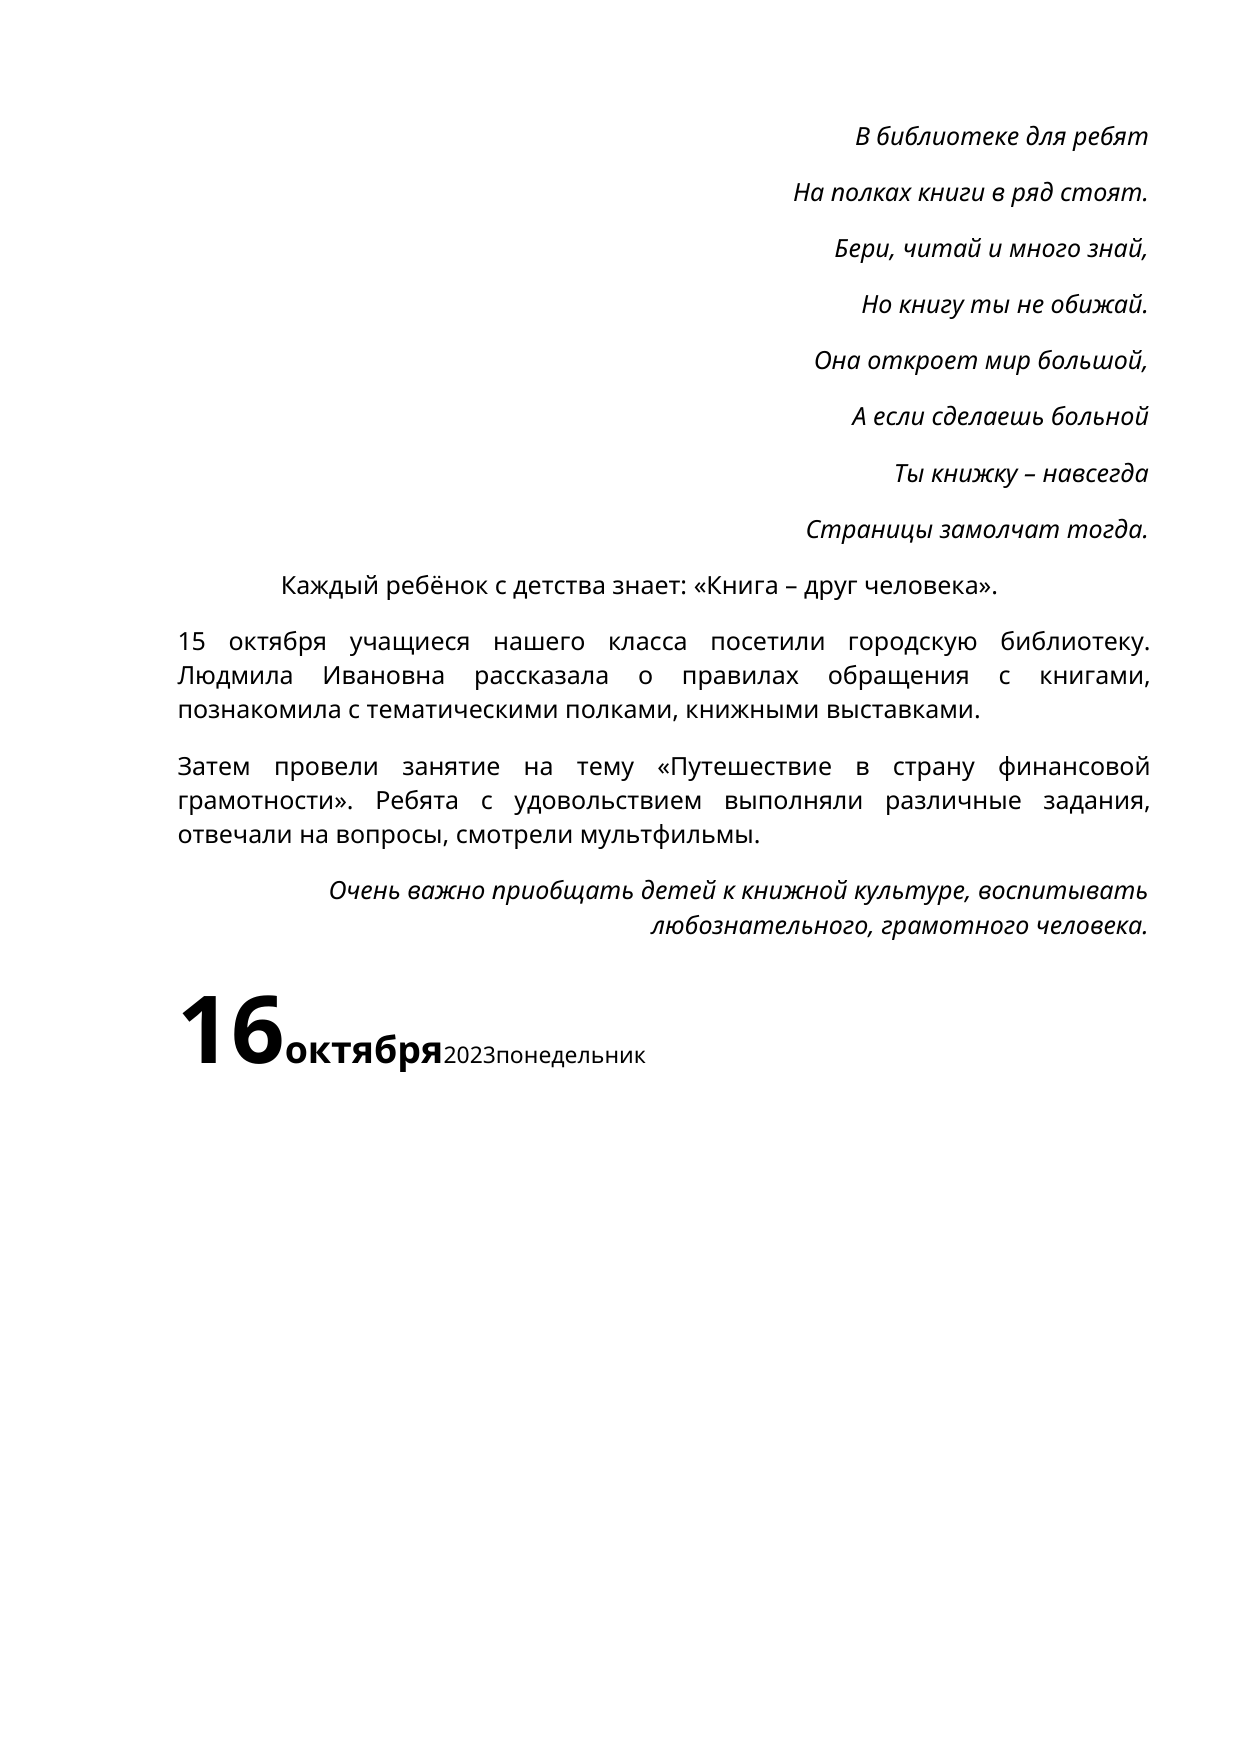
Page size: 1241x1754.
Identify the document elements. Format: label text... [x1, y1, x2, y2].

text А если сделаешь больной [177, 399, 1152, 433]
text На полках книги в ряд стоят. [177, 174, 1152, 208]
text Страницы замолчат тогда. [177, 511, 1152, 545]
text 16октября2023понедельник [177, 963, 1152, 1091]
text Она откроет мир большой, [177, 343, 1152, 377]
text Но книгу ты не обижай. [177, 287, 1152, 321]
text Бери, читай и много знай, [177, 230, 1152, 265]
text Затем провели занятие на тему «Путешествие в страну финансовой грамотности». Ребята с удовольствием выполняли различные задания, отвечали на вопросы, смотрели мультфильмы. [177, 748, 1152, 851]
text Ты книжку – навсегда [177, 455, 1152, 489]
text 15 октября учащиеся нашего класса посетили городскую библиотеку. Людмила Ивановна рассказала о правилах обращения с книгами, познакомила с тематическими полками, книжными выставками. [177, 623, 1152, 726]
text Каждый ребёнок с детства знает: «Книга – друг человека». [177, 567, 1152, 602]
text Очень важно приобщать детей к книжной культуре, воспитывать любознательного, грамотного человека. [177, 873, 1152, 941]
text В библиотеке для ребят [177, 118, 1152, 152]
